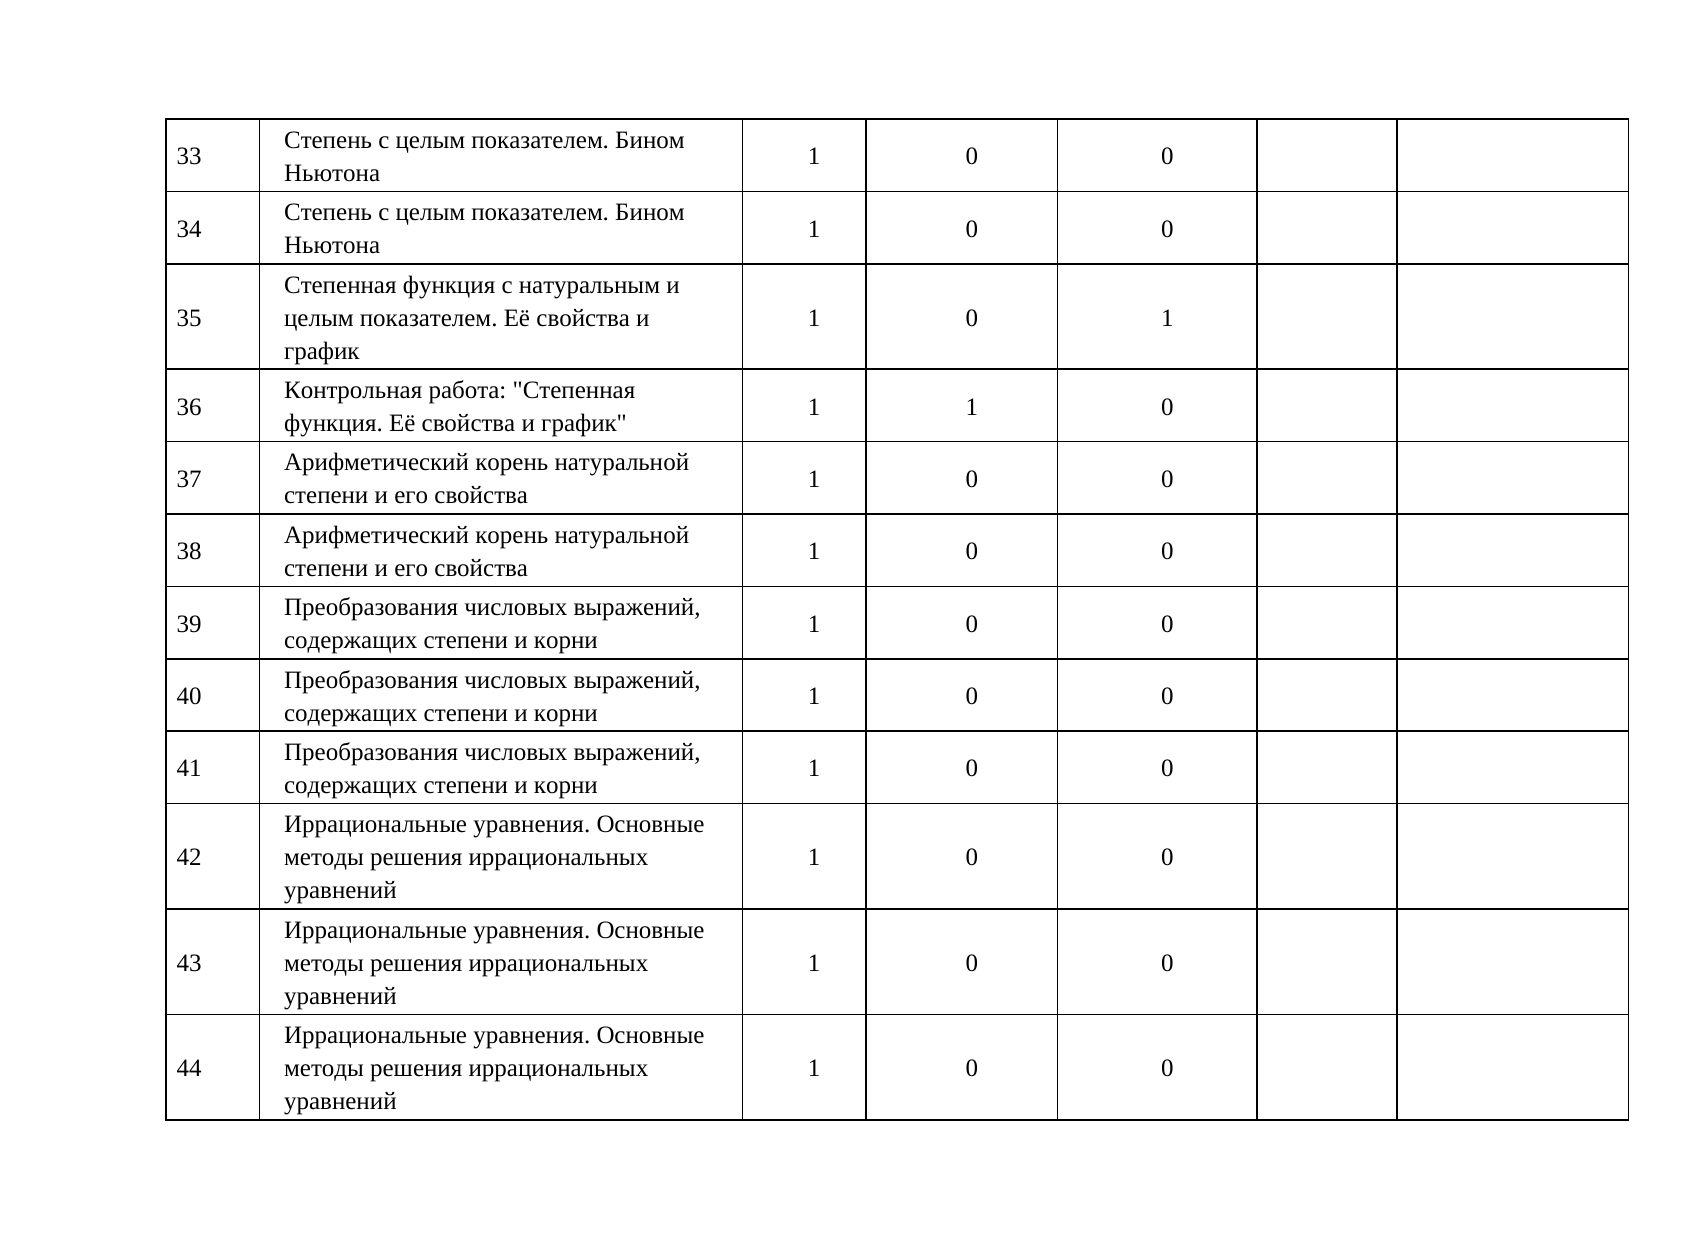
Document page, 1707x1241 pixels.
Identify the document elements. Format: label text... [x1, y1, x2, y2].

table_cell 0 [867, 910, 1057, 1013]
table_cell [1258, 120, 1396, 191]
table_cell [1398, 1015, 1628, 1119]
table_cell 0 [1058, 910, 1256, 1013]
table_cell 1 [743, 515, 865, 586]
table_cell 0 [1058, 660, 1256, 730]
table_cell 1 [867, 370, 1057, 441]
table_cell [1398, 265, 1628, 368]
table_cell 1 [1058, 265, 1256, 368]
table_cell 1 [743, 120, 865, 191]
table_cell 0 [1058, 1015, 1256, 1119]
table_cell [1398, 515, 1628, 586]
table_cell 1 [743, 732, 865, 803]
table_cell [1258, 732, 1396, 803]
table_cell 0 [1058, 442, 1256, 513]
table_cell [1398, 660, 1628, 730]
table_cell [1258, 192, 1396, 263]
table_cell 36 [167, 370, 259, 441]
table_cell 0 [867, 804, 1057, 908]
table_cell Иррациональные уравнения. Основные методы решения иррациональных уравнений [260, 804, 742, 908]
table_cell 0 [1058, 120, 1256, 191]
table_cell [1258, 370, 1396, 441]
table_cell 1 [743, 660, 865, 730]
table_cell 41 [167, 732, 259, 803]
table_cell [1258, 910, 1396, 1013]
table_cell 0 [1058, 515, 1256, 586]
table_cell 0 [867, 265, 1057, 368]
table_cell [1398, 804, 1628, 908]
table_cell 0 [1058, 192, 1256, 263]
table_cell 0 [867, 732, 1057, 803]
table_cell 0 [1058, 587, 1256, 658]
table_cell Степенная функция с натуральным и целым показателем. Её свойства и график [260, 265, 742, 368]
table_cell [1398, 120, 1628, 191]
table_cell [1258, 660, 1396, 730]
table_cell 0 [867, 587, 1057, 658]
table_cell 0 [867, 442, 1057, 513]
table_cell [1398, 732, 1628, 803]
table_cell Иррациональные уравнения. Основные методы решения иррациональных уравнений [260, 910, 742, 1013]
table_cell Преобразования числовых выражений, содержащих степени и корни [260, 732, 742, 803]
table_cell [1398, 587, 1628, 658]
table_cell 0 [867, 660, 1057, 730]
table_cell 1 [743, 192, 865, 263]
table_cell 1 [743, 370, 865, 441]
table_cell [1398, 192, 1628, 263]
table_cell 34 [167, 192, 259, 263]
table_cell Арифметический корень натуральной степени и его свойства [260, 515, 742, 586]
table_cell 0 [867, 1015, 1057, 1119]
table_cell 38 [167, 515, 259, 586]
table_cell [1258, 804, 1396, 908]
table_cell 42 [167, 804, 259, 908]
table_cell [1398, 442, 1628, 513]
table_cell 44 [167, 1015, 259, 1119]
table_cell 43 [167, 910, 259, 1013]
table_cell 1 [743, 910, 865, 1013]
table_cell 0 [867, 515, 1057, 586]
table_cell Преобразования числовых выражений, содержащих степени и корни [260, 587, 742, 658]
table_cell 0 [1058, 370, 1256, 441]
table_cell 1 [743, 804, 865, 908]
table_cell Преобразования числовых выражений, содержащих степени и корни [260, 660, 742, 730]
table_cell 33 [167, 120, 259, 191]
table_cell [1398, 370, 1628, 441]
table_cell 1 [743, 265, 865, 368]
table_cell 0 [867, 120, 1057, 191]
table_cell 40 [167, 660, 259, 730]
table_cell Контрольная работа: "Степенная функция. Её свойства и график" [260, 370, 742, 441]
table_cell Степень с целым показателем. Бином Ньютона [260, 120, 742, 191]
table_cell [1258, 265, 1396, 368]
table_cell [1398, 910, 1628, 1013]
table_cell [1258, 515, 1396, 586]
table_cell 1 [743, 1015, 865, 1119]
table_cell 0 [1058, 732, 1256, 803]
table_cell [1258, 587, 1396, 658]
table_cell [1258, 1015, 1396, 1119]
table_cell [1258, 442, 1396, 513]
table_cell 1 [743, 587, 865, 658]
table_cell 1 [743, 442, 865, 513]
table_cell Арифметический корень натуральной степени и его свойства [260, 442, 742, 513]
table_cell 0 [867, 192, 1057, 263]
table_cell 35 [167, 265, 259, 368]
table_cell 0 [1058, 804, 1256, 908]
table_cell Степень с целым показателем. Бином Ньютона [260, 192, 742, 263]
table_cell 37 [167, 442, 259, 513]
table_cell Иррациональные уравнения. Основные методы решения иррациональных уравнений [260, 1015, 742, 1119]
table_cell 39 [167, 587, 259, 658]
